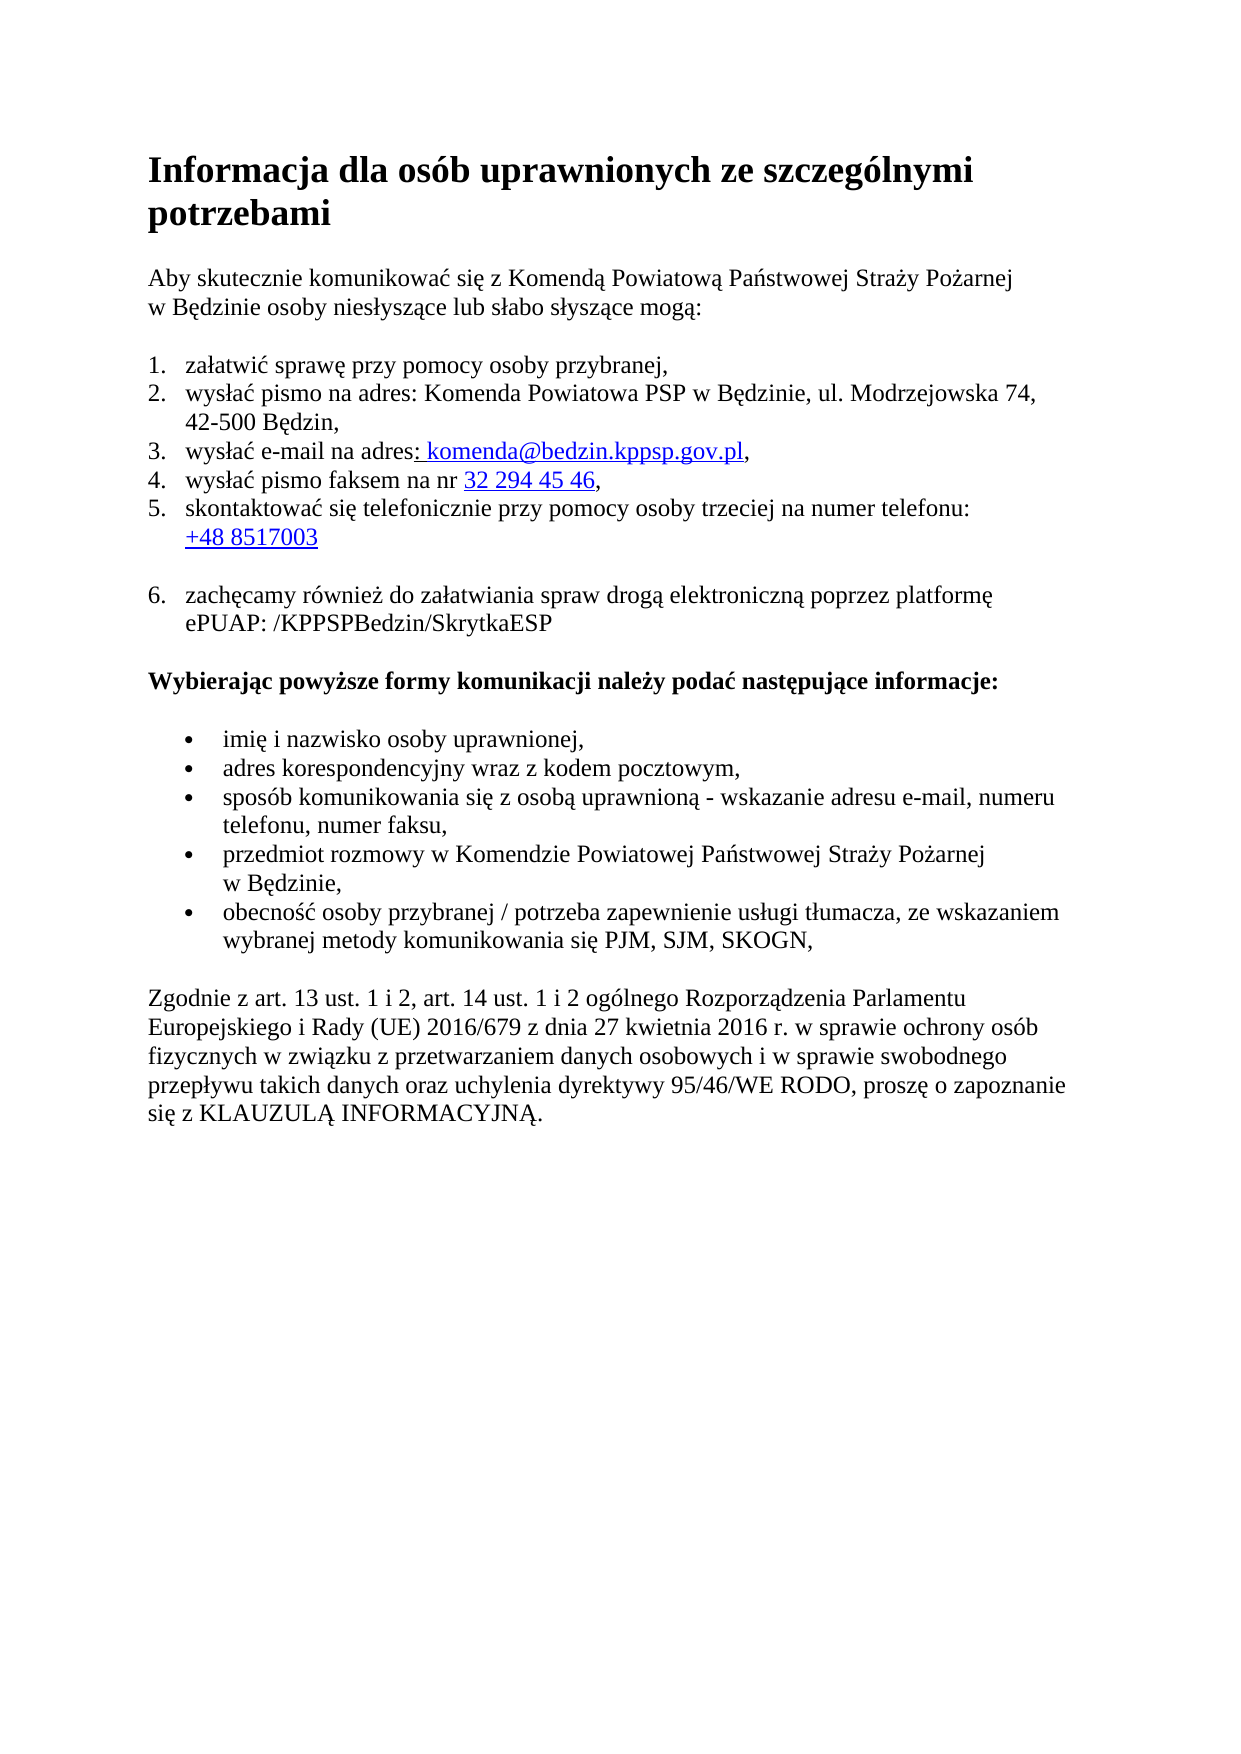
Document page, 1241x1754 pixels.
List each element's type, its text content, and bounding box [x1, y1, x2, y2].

text 4. wysłać pismo faksem na nr 32 294 45 46, [148, 465, 1093, 493]
list imię i nazwisko osoby uprawnionej, [185, 724, 1093, 753]
list adres korespondencyjny wraz z kodem pocztowym, [185, 753, 1093, 782]
text 5. skontaktować się telefonicznie przy pomocy osoby trzeciej na numer telefonu: +48 8517003 6. zachęcamy również do załatwiania spraw drogą elektroniczną poprzez platformę ePUAP: /KPPSPBedzin/SkrytkaESP [148, 493, 1093, 637]
text Informacja dla osób uprawnionych ze szczególnymi potrzebami [148, 148, 1093, 234]
list przedmiot rozmowy w Komendzie Powiatowej Państwowej Straży Pożarnej w Będzinie, [185, 839, 1093, 897]
text Wybierając powyższe formy komunikacji należy podać następujące informacje: [148, 666, 1093, 695]
text 1. załatwić sprawę przy pomocy osoby przybranej, [148, 350, 1093, 378]
text Aby skutecznie komunikować się z Komendą Powiatową Państwowej Straży Pożarnej w Będzinie osoby niesłyszące lub słabo słyszące mogą: [148, 263, 1093, 321]
text 2. wysłać pismo na adres: Komenda Powiatowa PSP w Będzinie, ul. Modrzejowska 74, 42-500 Będzin, [148, 378, 1093, 436]
text 3. wysłać e-mail na adres: komenda@bedzin.kppsp.gov.pl, [148, 436, 1093, 465]
list sposób komunikowania się z osobą uprawnioną - wskazanie adresu e-mail, numeru telefonu, numer faksu, [185, 782, 1093, 839]
text Zgodnie z art. 13 ust. 1 i 2, art. 14 ust. 1 i 2 ogólnego Rozporządzenia Parlamentu Europejskiego i Rady (UE) 2016/679 z dnia 27 kwietnia 2016 r. w sprawie ochrony osób fizycznych w związku z przetwarzaniem danych osobowych i w sprawie swobodnego przepływu takich danych oraz uchylenia dyrektywy 95/46/WE RODO, proszę o zapoznanie się z KLAUZULĄ INFORMACYJNĄ. [148, 983, 1093, 1127]
list obecność osoby przybranej / potrzeba zapewnienie usługi tłumacza, ze wskazaniem wybranej metody komunikowania się PJM, SJM, SKOGN, [185, 897, 1093, 954]
